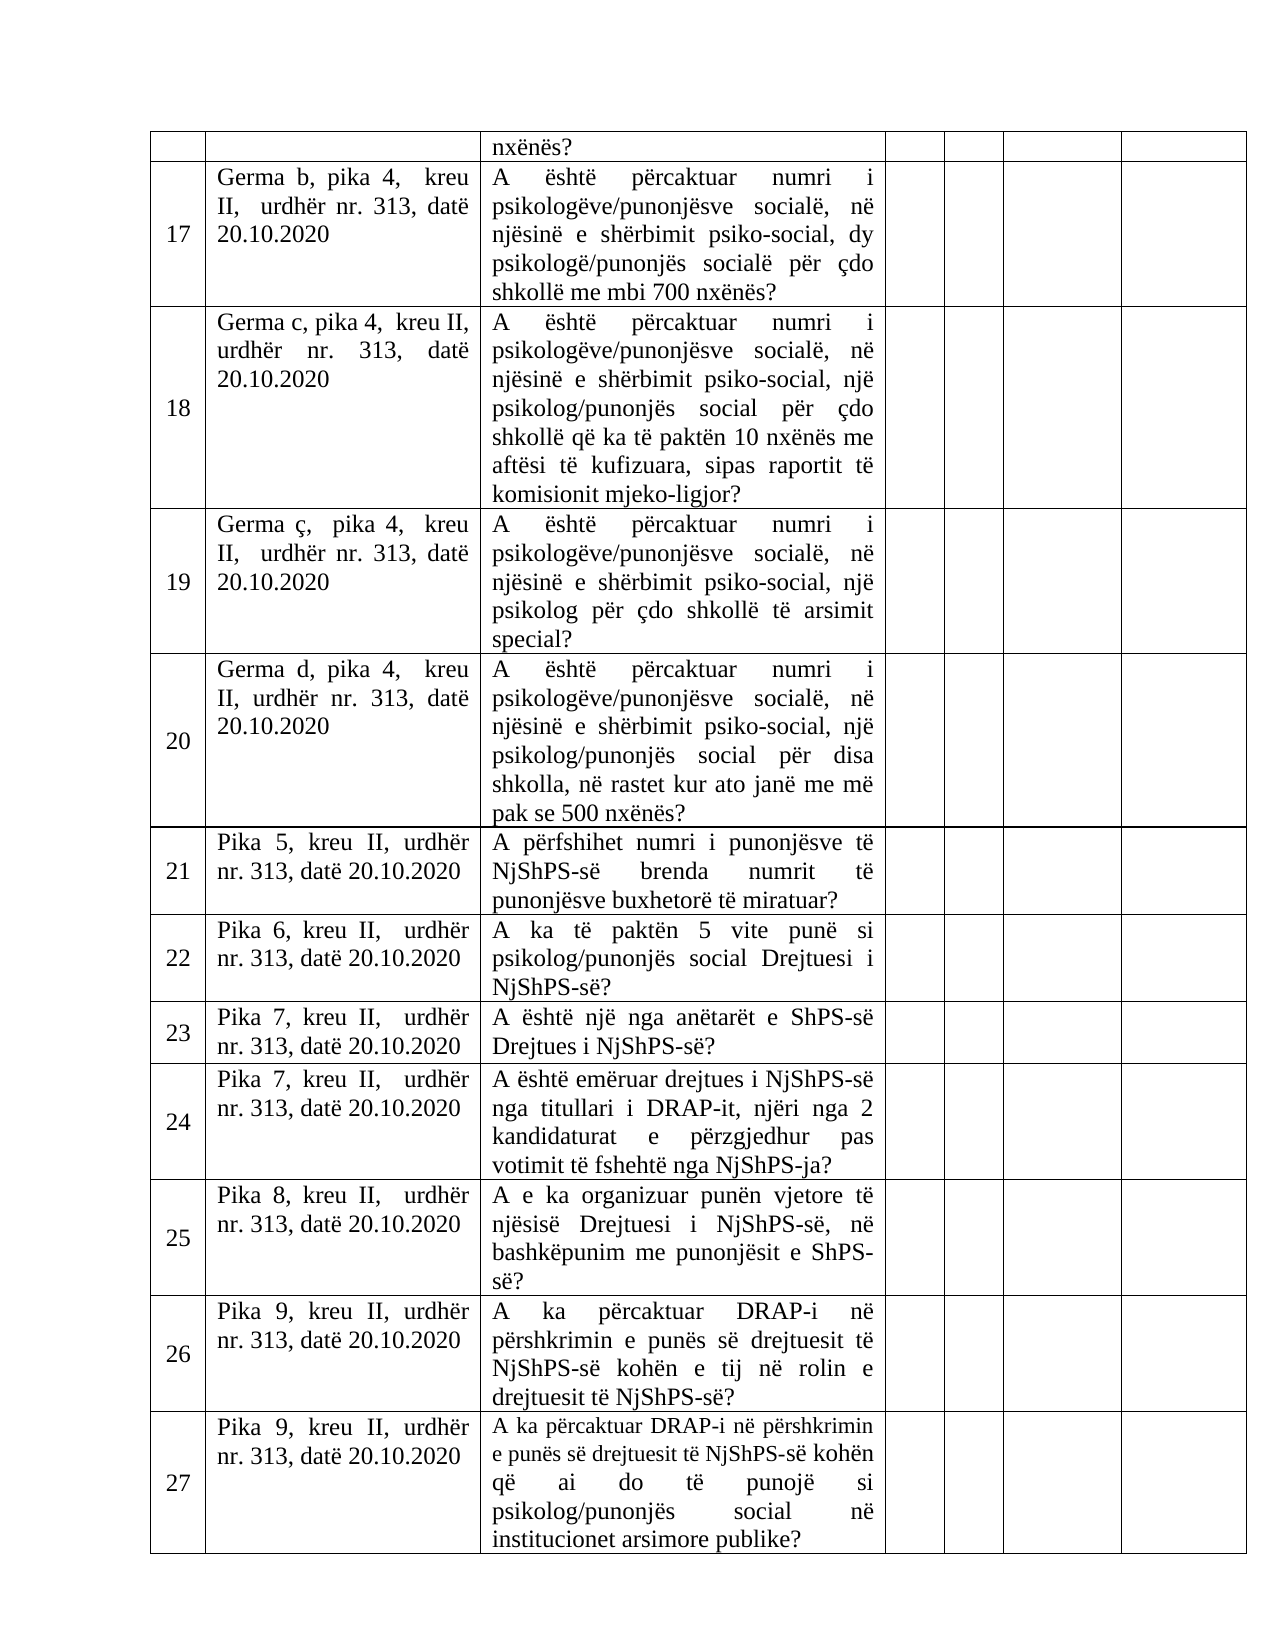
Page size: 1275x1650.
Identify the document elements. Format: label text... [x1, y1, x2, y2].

table_cell [945, 509, 1003, 653]
table_cell [1122, 1002, 1246, 1063]
table_cell A është përcaktuar numri i psikologëve/punonjësve socialë, në njësinë e shërbimit psiko-social, një psikolog për çdo shkollë të arsimit special? [481, 509, 885, 653]
table_cell [1122, 1064, 1246, 1179]
table_cell Pika 9, kreu II, urdhër nr. 313, datë 20.10.2020 [206, 1296, 480, 1411]
table_cell A është emëruar drejtues i NjShPS-së nga titullari i DRAP-it, njëri nga 2 kandidaturat e përzgjedhur pas votimit të fshehtë nga NjShPS-ja? [481, 1064, 885, 1179]
table_cell [1004, 654, 1121, 826]
table_cell [945, 1296, 1003, 1411]
table_cell 27 [151, 1412, 205, 1553]
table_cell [481, 132, 885, 161]
table_cell 17 [151, 162, 205, 306]
table_cell 16 [151, 132, 205, 161]
table_cell [1004, 1412, 1121, 1553]
table_cell [1122, 1296, 1246, 1411]
table_cell 26 [151, 1296, 205, 1411]
table_cell [1122, 307, 1246, 508]
table_cell [1122, 162, 1246, 306]
table_cell Pika 8, kreu II, urdhër nr. 313, datë 20.10.2020 [206, 1180, 480, 1295]
table_cell [1122, 1412, 1246, 1553]
table_cell [886, 307, 944, 508]
table_cell Germa c, pika 4, kreu II, urdhër nr. 313, datë 20.10.2020 [206, 307, 480, 508]
table_cell [1004, 162, 1121, 306]
table_cell 22 [151, 915, 205, 1001]
table_cell [945, 132, 1003, 161]
table_cell A ka përcaktuar DRAP-i në përshkrimin e punës së drejtuesit të NjShPS-së kohën që ai do të punojë si psikolog/punonjës social në institucionet arsimore publike? [481, 1412, 885, 1553]
table_cell [945, 915, 1003, 1001]
table_cell 18 [151, 307, 205, 508]
table_cell A është përcaktuar numri i psikologëve/punonjësve socialë, në njësinë e shërbimit psiko-social, një psikolog/punonjës social për çdo shkollë që ka të paktën 10 nxënës me aftësi të kufizuara, sipas raportit të komisionit mjeko-ligjor? [481, 307, 885, 508]
table_cell 20 [151, 654, 205, 826]
table_cell [1122, 828, 1246, 914]
table_cell [1004, 1064, 1121, 1179]
table_cell [1004, 132, 1121, 161]
table_cell Germa d, pika 4, kreu II, urdhër nr. 313, datë 20.10.2020 [206, 654, 480, 826]
table_cell 21 [151, 828, 205, 914]
table_cell [1122, 1180, 1246, 1295]
table_cell [1122, 509, 1246, 653]
table_cell [945, 1412, 1003, 1553]
table_cell [1004, 1002, 1121, 1063]
table_cell [886, 162, 944, 306]
table_cell Pika 7, kreu II, urdhër nr. 313, datë 20.10.2020 [206, 1002, 480, 1063]
table_cell [945, 828, 1003, 914]
table_cell [1122, 132, 1246, 161]
table_cell Germa b, pika 4, kreu II, urdhër nr. 313, datë 20.10.2020 [206, 162, 480, 306]
table_cell Germa ç, pika 4, kreu II, urdhër nr. 313, datë 20.10.2020 [206, 509, 480, 653]
table_cell A përfshihet numri i punonjësve të NjShPS-së brenda numrit të punonjësve buxhetorë të miratuar? [481, 828, 885, 914]
table_cell [945, 307, 1003, 508]
table_cell [1122, 654, 1246, 826]
table_cell A ka të paktën 5 vite punë si psikolog/punonjës social Drejtuesi i NjShPS-së? [481, 915, 885, 1001]
table_cell 19 [151, 509, 205, 653]
table_cell A është një nga anëtarët e ShPS-së Drejtues i NjShPS-së? [481, 1002, 885, 1063]
table_cell [1004, 509, 1121, 653]
table_cell Pika 7, kreu II, urdhër nr. 313, datë 20.10.2020 [206, 1064, 480, 1179]
table_cell A është përcaktuar numri i psikologëve/punonjësve socialë, në njësinë e shërbimit psiko-social, një psikolog/punonjës social për disa shkolla, në rastet kur ato janë me më pak se 500 nxënës? [481, 654, 885, 826]
table_cell [886, 132, 944, 161]
table_cell [886, 915, 944, 1001]
table_cell [1122, 915, 1246, 1001]
table_cell A e ka organizuar punën vjetore të njësisë Drejtuesi i NjShPS-së, në bashkëpunim me punonjësit e ShPS-së? [481, 1180, 885, 1295]
table_cell [886, 1064, 944, 1179]
table_cell [945, 162, 1003, 306]
table_cell [886, 828, 944, 914]
table_cell [886, 1002, 944, 1063]
table_cell [886, 1296, 944, 1411]
table_cell [886, 509, 944, 653]
table_cell [1004, 1296, 1121, 1411]
table_cell [945, 654, 1003, 826]
table_cell [886, 1180, 944, 1295]
table_cell A është përcaktuar numri i psikologëve/punonjësve socialë, në njësinë e shërbimit psiko-social, dy psikologë/punonjës socialë për çdo shkollë me mbi 700 nxënës? [481, 162, 885, 306]
table_cell [1004, 915, 1121, 1001]
table_cell 25 [151, 1180, 205, 1295]
table_cell Pika 5, kreu II, urdhër nr. 313, datë 20.10.2020 [206, 828, 480, 914]
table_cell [206, 132, 480, 161]
table_cell Pika 9, kreu II, urdhër nr. 313, datë 20.10.2020 [206, 1412, 480, 1553]
table_cell [945, 1002, 1003, 1063]
table_cell [1004, 1180, 1121, 1295]
table_cell [1004, 828, 1121, 914]
table_cell 23 [151, 1002, 205, 1063]
table_cell [886, 1412, 944, 1553]
table_cell [1004, 307, 1121, 508]
table_cell [945, 1180, 1003, 1295]
table_cell Pika 6, kreu II, urdhër nr. 313, datë 20.10.2020 [206, 915, 480, 1001]
table_cell 24 [151, 1064, 205, 1179]
table_cell [945, 1064, 1003, 1179]
table_cell A ka përcaktuar DRAP-i në përshkrimin e punës së drejtuesit të NjShPS-së kohën e tij në rolin e drejtuesit të NjShPS-së? [481, 1296, 885, 1411]
table_cell [886, 654, 944, 826]
